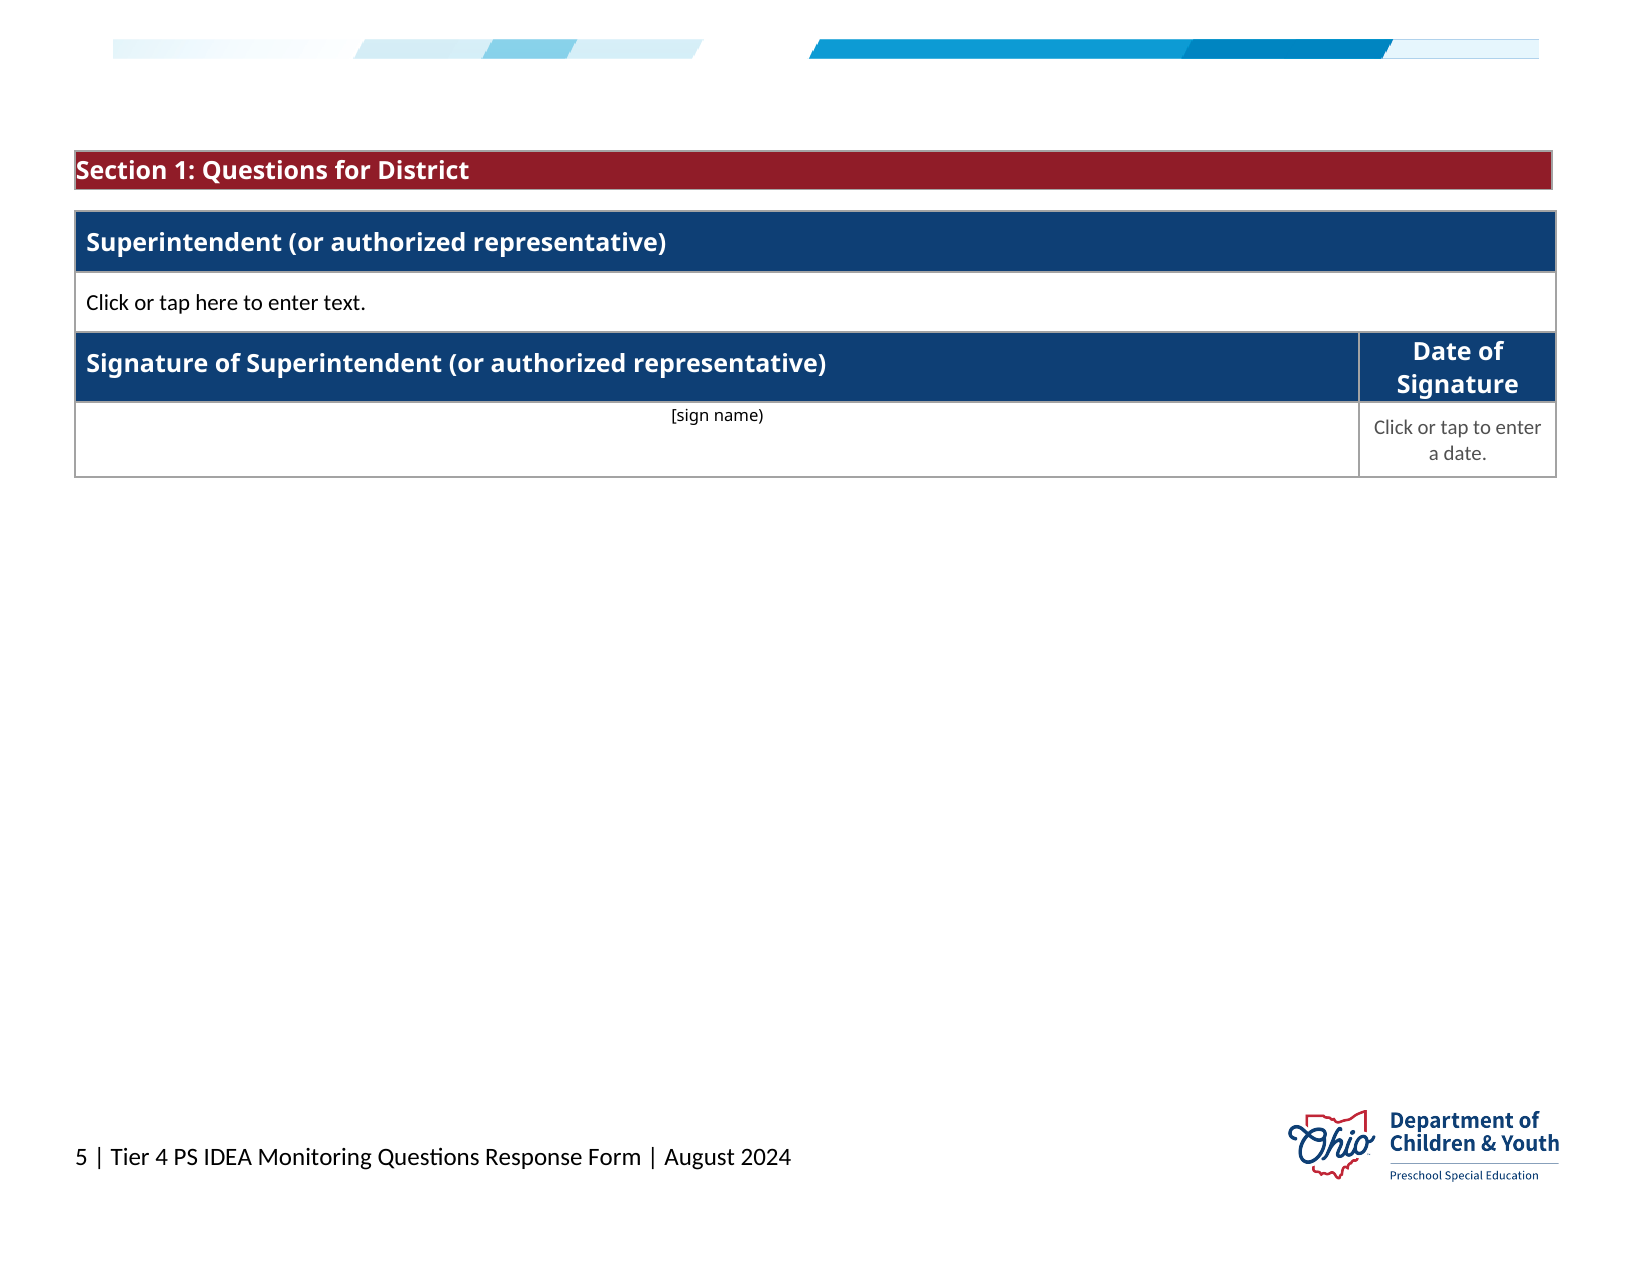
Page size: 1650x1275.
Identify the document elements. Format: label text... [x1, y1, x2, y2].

table_header Section 1: Questions for District [76, 152, 1551, 189]
table_cell Date of Signature [1360, 333, 1555, 401]
table_header Superintendent (or authorized representative) [76, 212, 1555, 271]
table_cell [1360, 403, 1555, 476]
picture [2, 6, 1650, 1275]
table_cell Signature of Superintendent (or authorized representative) [76, 333, 1358, 401]
table_cell [sign name) [76, 403, 1358, 476]
